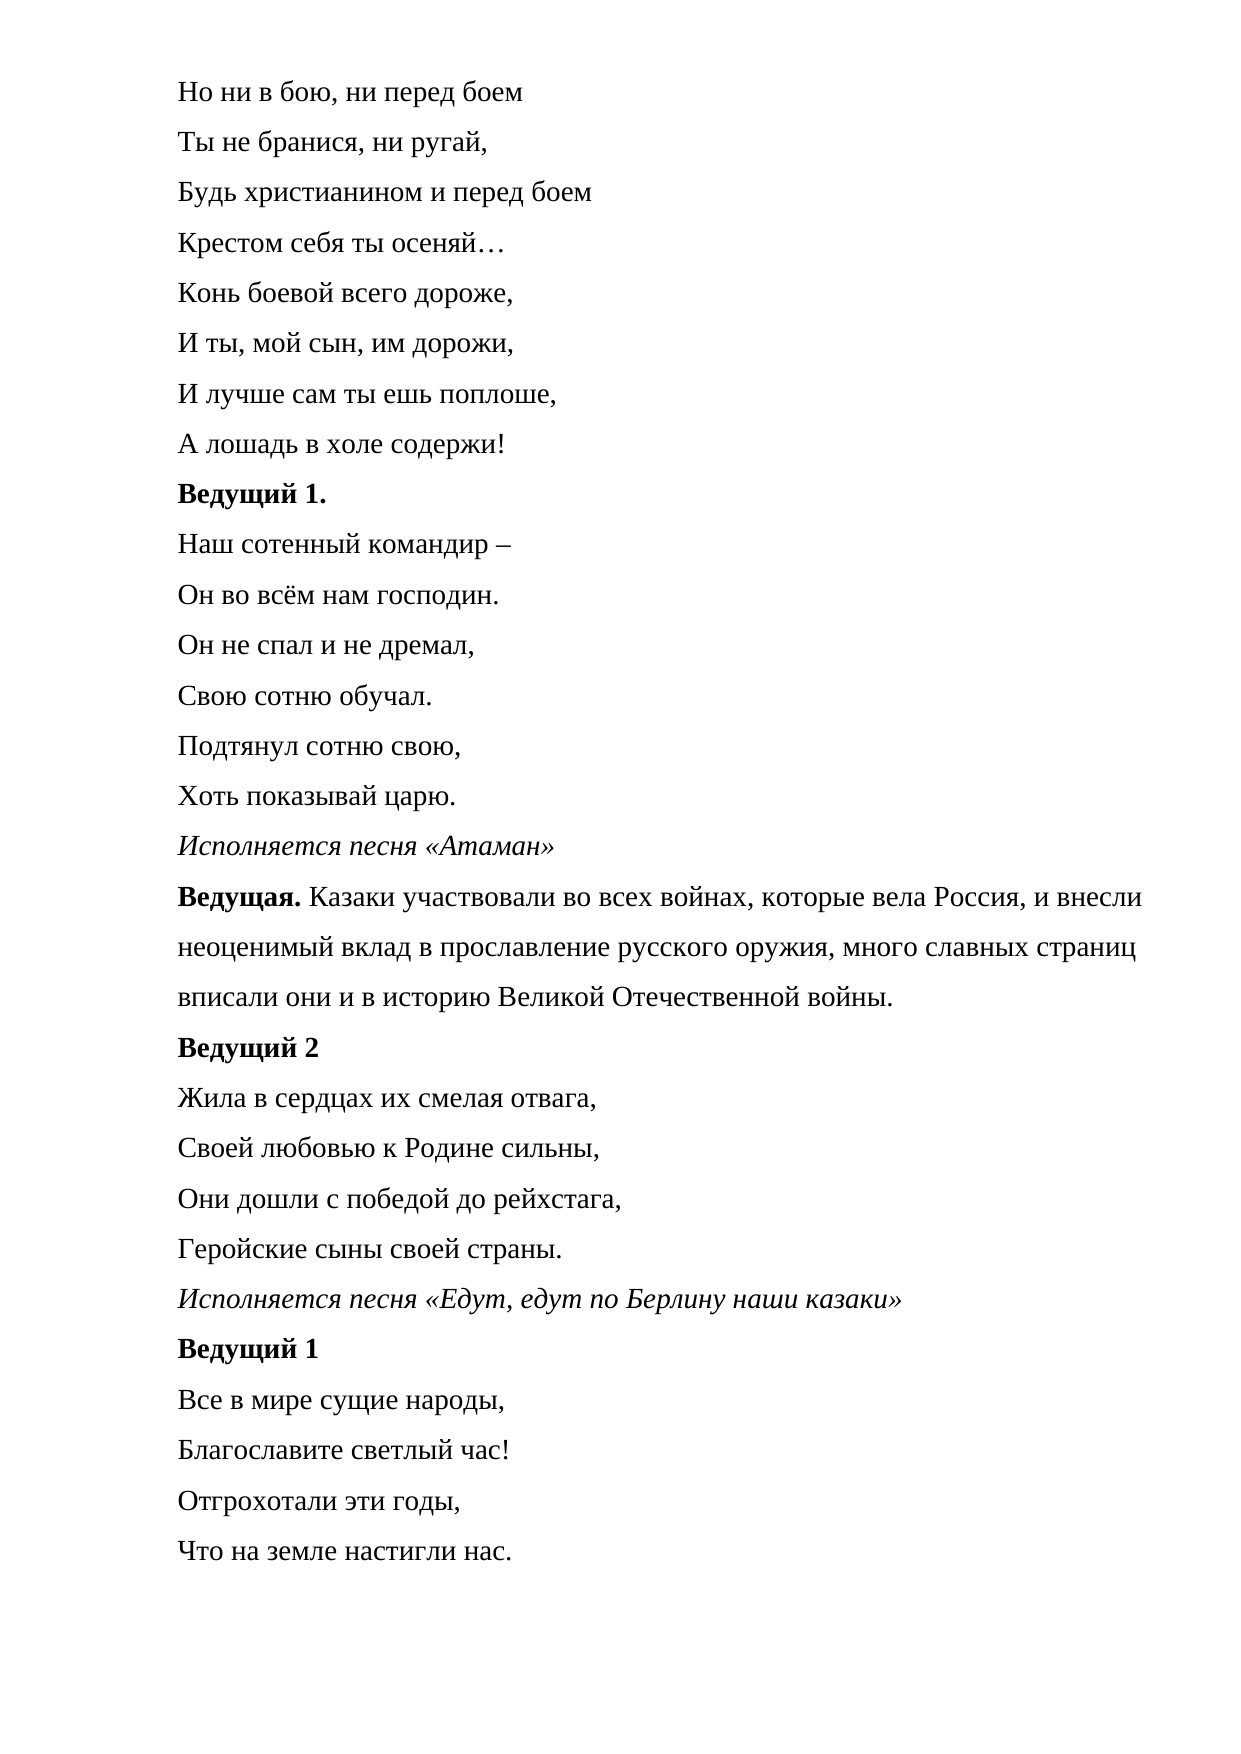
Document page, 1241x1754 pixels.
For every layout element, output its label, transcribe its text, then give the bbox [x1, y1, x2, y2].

text Исполняется песня «Едут, едут по Берлину наши казаки» [177, 1281, 1152, 1315]
text Конь боевой всего дороже, И ты, мой сын, им дорожи, И лучше сам ты ешь поплоше, А лошадь в холе содержи! [177, 275, 1152, 459]
text Исполняется песня «Атаман» [177, 828, 1152, 862]
text Ведущий 2 Жила в сердцах их смелая отвага, Своей любовью к Родине сильны, Они дошли с победой до рейхстага, Геройские сыны своей страны. [177, 1030, 1152, 1264]
text Ведущий 1. Наш сотенный командир – Он во всём нам господин. Он не спал и не дремал, Свою сотню обучал. Подтянул сотню свою, Хоть показывай царю. [177, 476, 1152, 812]
text Ведущий 1 [177, 1332, 1152, 1365]
text Но ни в бою, ни перед боем Ты не бранися, ни ругай, Будь христианином и перед боем Крестом себя ты осеняй… [177, 74, 1152, 258]
text Ведущая. Казаки участвовали во всех войнах, которые вела Россия, и внесли неоценимый вклад в прославление русского оружия, много славных страниц вписали они и в историю Великой Отечественной войны. [177, 879, 1152, 1013]
text Все в мире сущие народы, Благославите светлый час! Отгрохотали эти годы, Что на земле настигли нас. [177, 1382, 1152, 1566]
